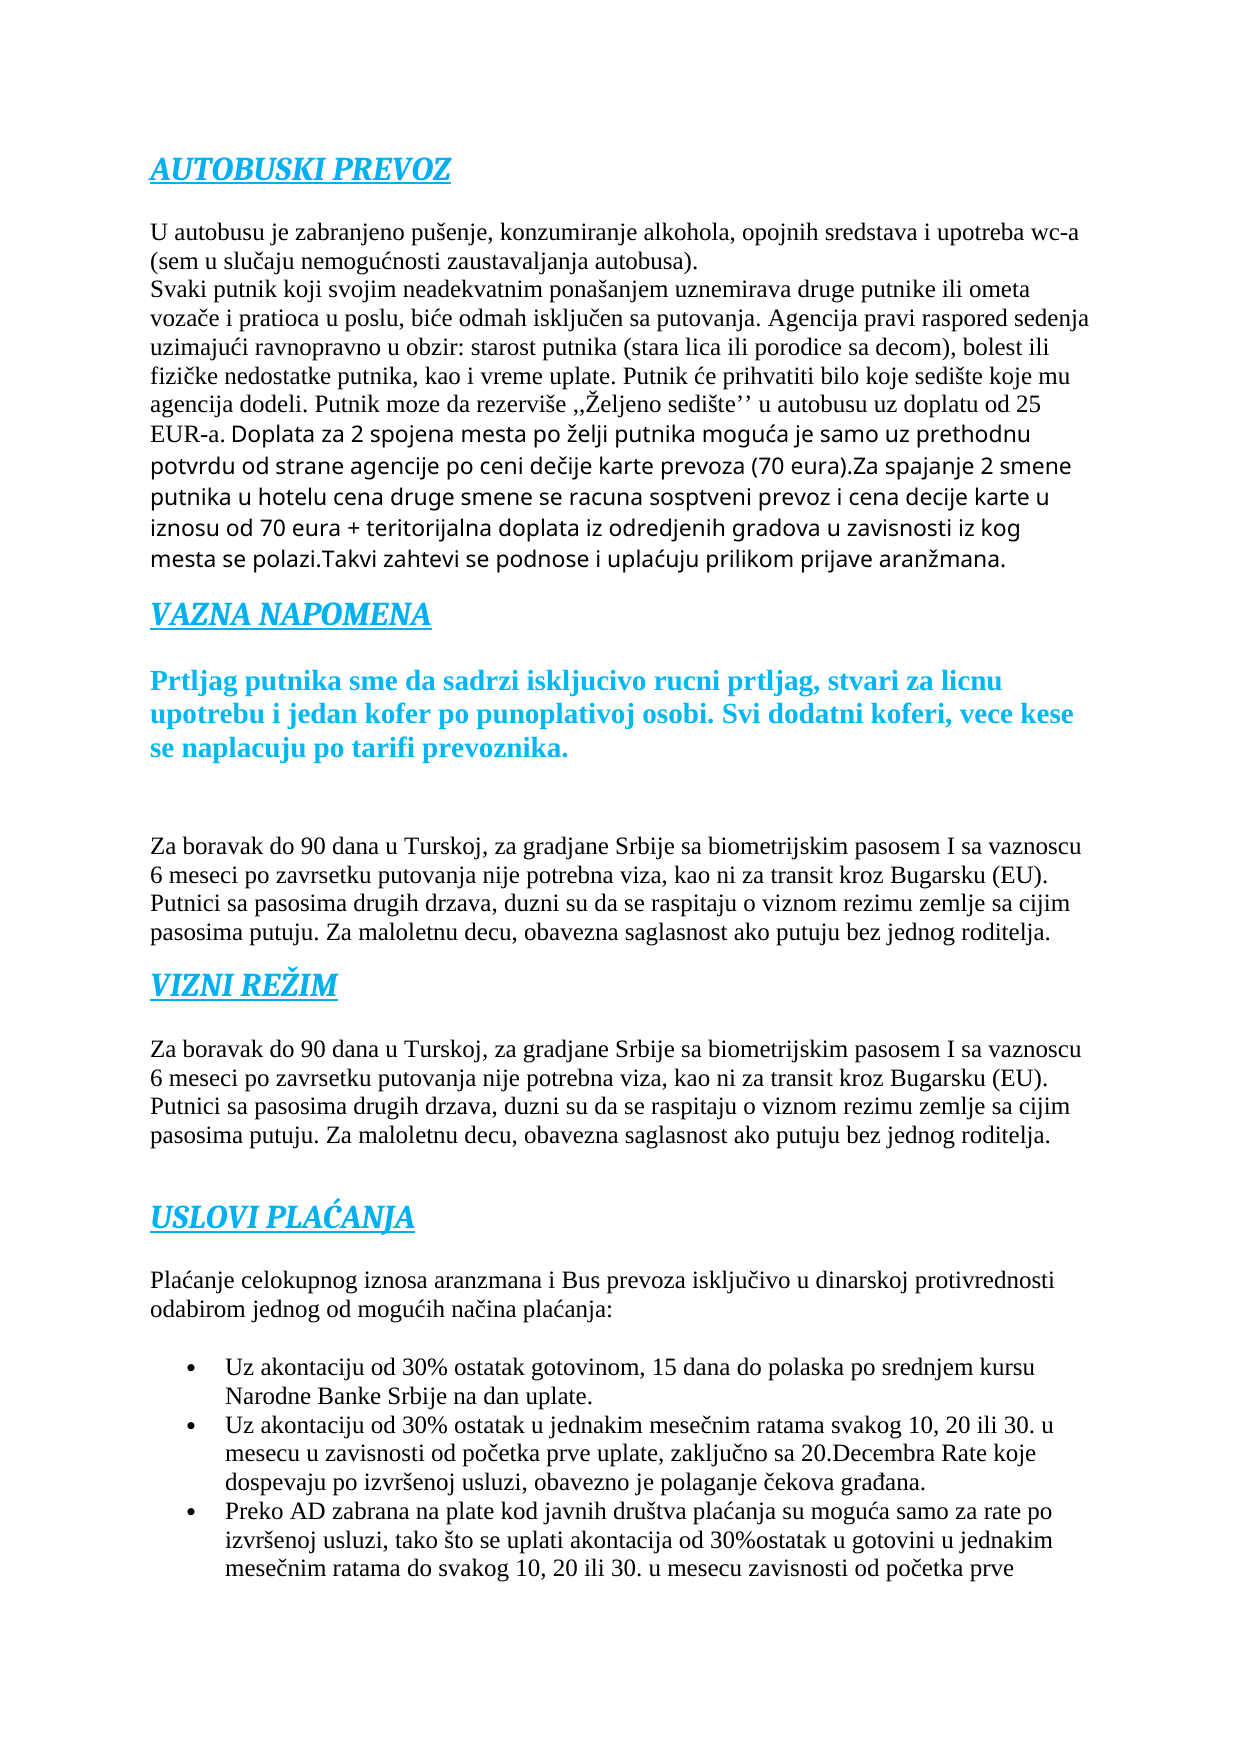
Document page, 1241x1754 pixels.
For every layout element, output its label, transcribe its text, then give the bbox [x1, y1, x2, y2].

list Uz akontaciju od 30% ostatak gotovinom, 15 dana do polaska po srednjem kursu Narodne Banke Srbije na dan uplate. [187, 1352, 1090, 1410]
list Uz akontaciju od 30% ostatak u jednakim mesečnim ratama svakog 10, 20 ili 30. u mesecu u zavisnosti od početka prve uplate, zaključno sa 20.Decembra Rate koje dospevaju po izvršenoj usluzi, obavezno je polaganje čekova građana. [187, 1410, 1090, 1496]
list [187, 1496, 1090, 1582]
subtitle VIZNI REŽIM [150, 967, 1090, 1005]
subtitle AUTOBUSKI PREVOZ [150, 150, 1090, 188]
text U autobusu je zabranjeno pušenje, konzumiranje alkohola, opojnih sredstava i upotreba wc-a (sem u slučaju nemogućnosti zaustavaljanja autobusa). Svaki putnik koji svojim neadekvatnim ponašanjem uznemirava druge putnike ili ometa vozače i pratioca u poslu, biće odmah isključen sa putovanja. Agencija pravi raspored sedenja uzimajući ravnopravno u obzir: starost putnika (stara lica ili porodice sa decom), bolest ili fizičke nedostatke putnika, kao i vreme uplate. Putnik će prihvatiti bilo koje sedište koje mu agencija dodeli. Putnik moze da rezerviše ,,Željeno sedište’’ u autobusu uz doplatu od 25 EUR-a. Doplata za 2 spojena mesta po želji putnika moguća je samo uz prethodnu potvrdu od strane agencije po ceni dečije karte prevoza (70 eura).Za spajanje 2 smene putnika u hotelu cena druge smene se racuna sosptveni prevoz i cena decije karte u iznosu od 70 eura + teritorijalna doplata iz odredjenih gradova u zavisnosti iz kog mesta se polazi.Takvi zahtevi se podnose i uplaćuju prilikom prijave aranžmana. [150, 217, 1090, 574]
subtitle USLOVI PLAĆANJA [150, 1198, 1090, 1237]
text Plaćanje celokupnog iznosa aranzmana i Bus prevoza isključivo u dinarskoj protivrednosti odabirom jednog od mogućih načina plaćanja: [150, 1266, 1090, 1323]
text Prtljag putnika sme da sadrzi iskljucivo rucni prtljag, stvari za licnu upotrebu i jedan kofer po punoplativoj osobi. Svi dodatni koferi, vece kese se naplacuju po tarifi prevoznika. [150, 663, 1090, 763]
text Za boravak do 90 dana u Turskoj, za gradjane Srbije sa biometrijskim pasosem I sa vaznoscu 6 meseci po zavrsetku putovanja nije potrebna viza, kao ni za transit kroz Bugarsku (EU). Putnici sa pasosima drugih drzava, duzni su da se raspitaju o viznom rezimu zemlje sa cijim pasosima putuju. Za maloletnu decu, obavezna saglasnost ako putuju bez jednog roditelja. [150, 1034, 1090, 1149]
subtitle VAZNA NAPOMENA [150, 595, 1090, 634]
text Za boravak do 90 dana u Turskoj, za gradjane Srbije sa biometrijskim pasosem I sa vaznoscu 6 meseci po zavrsetku putovanja nije potrebna viza, kao ni za transit kroz Bugarsku (EU). Putnici sa pasosima drugih drzava, duzni su da se raspitaju o viznom rezimu zemlje sa cijim pasosima putuju. Za maloletnu decu, obavezna saglasnost ako putuju bez jednog roditelja. [150, 831, 1090, 946]
